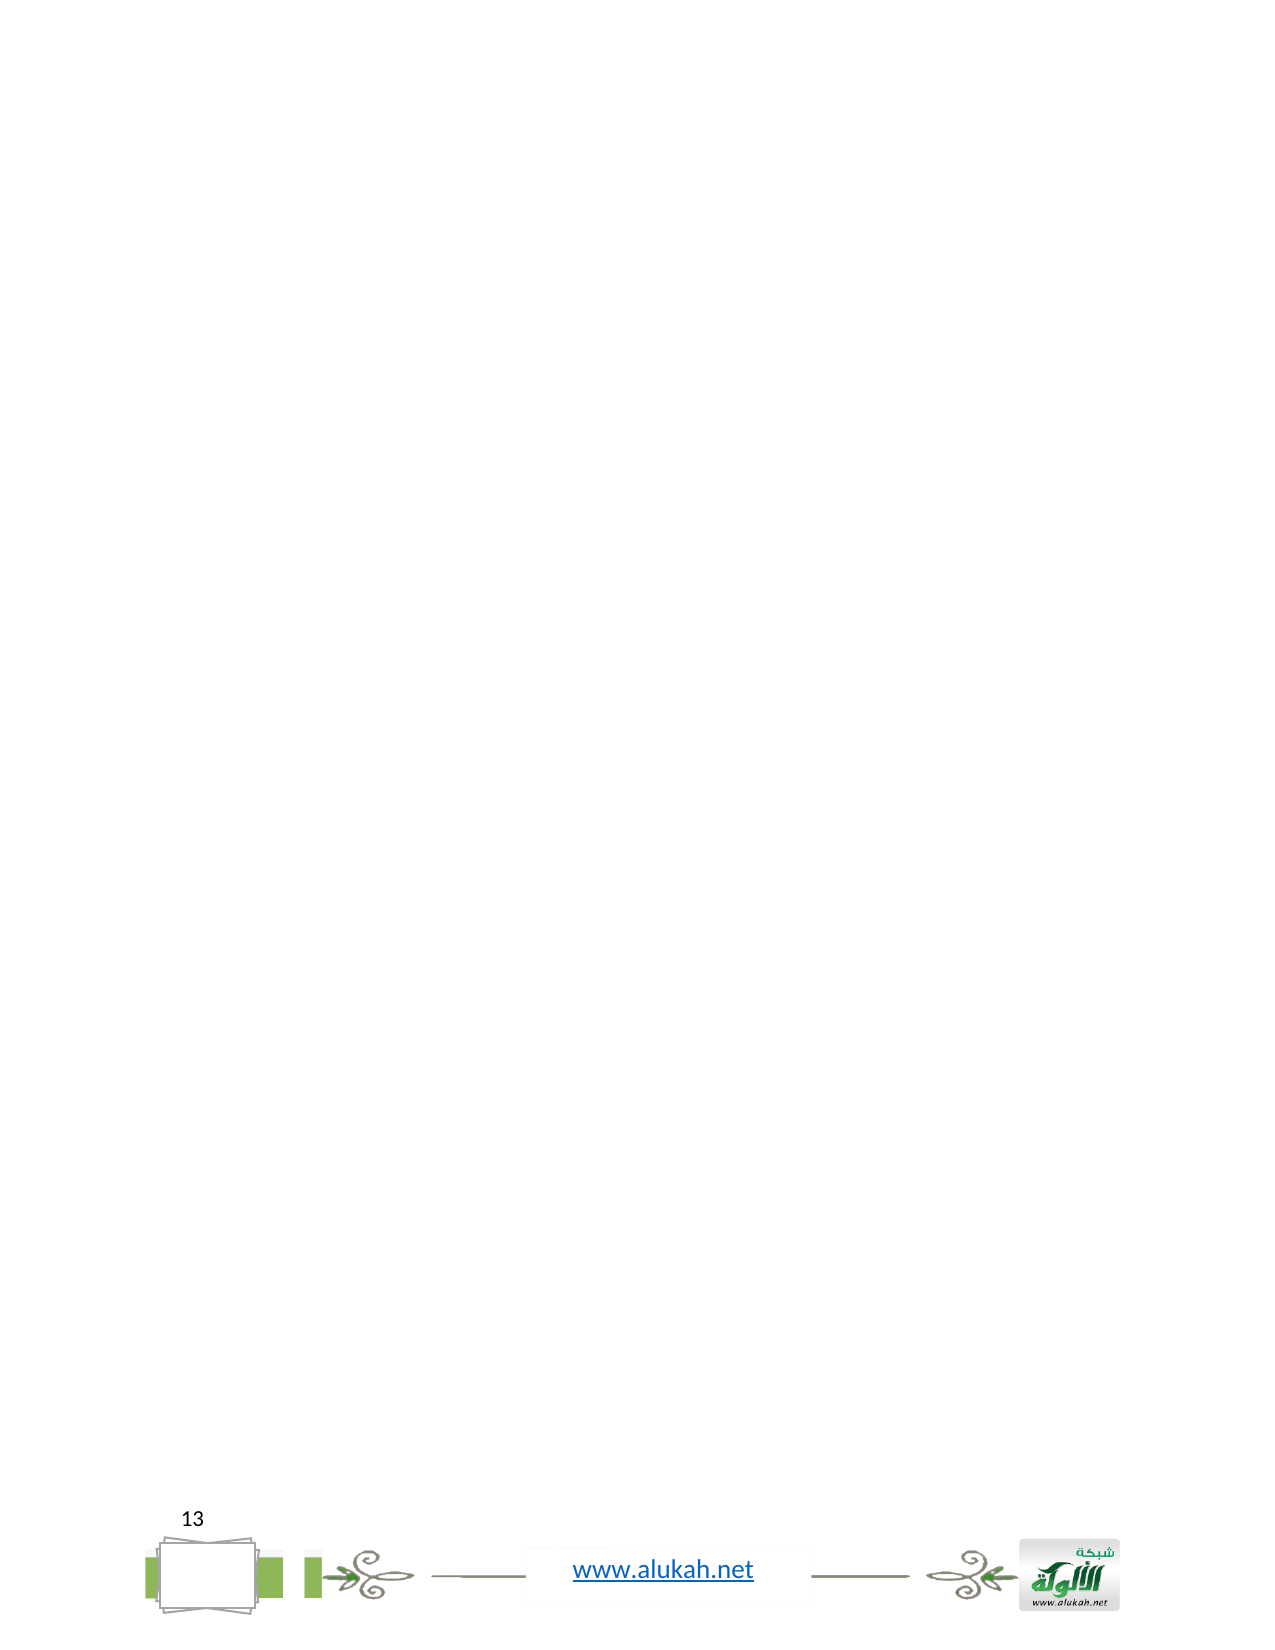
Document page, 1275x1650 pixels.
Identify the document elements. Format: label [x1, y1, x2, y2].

picture [145, 1536, 1150, 1626]
